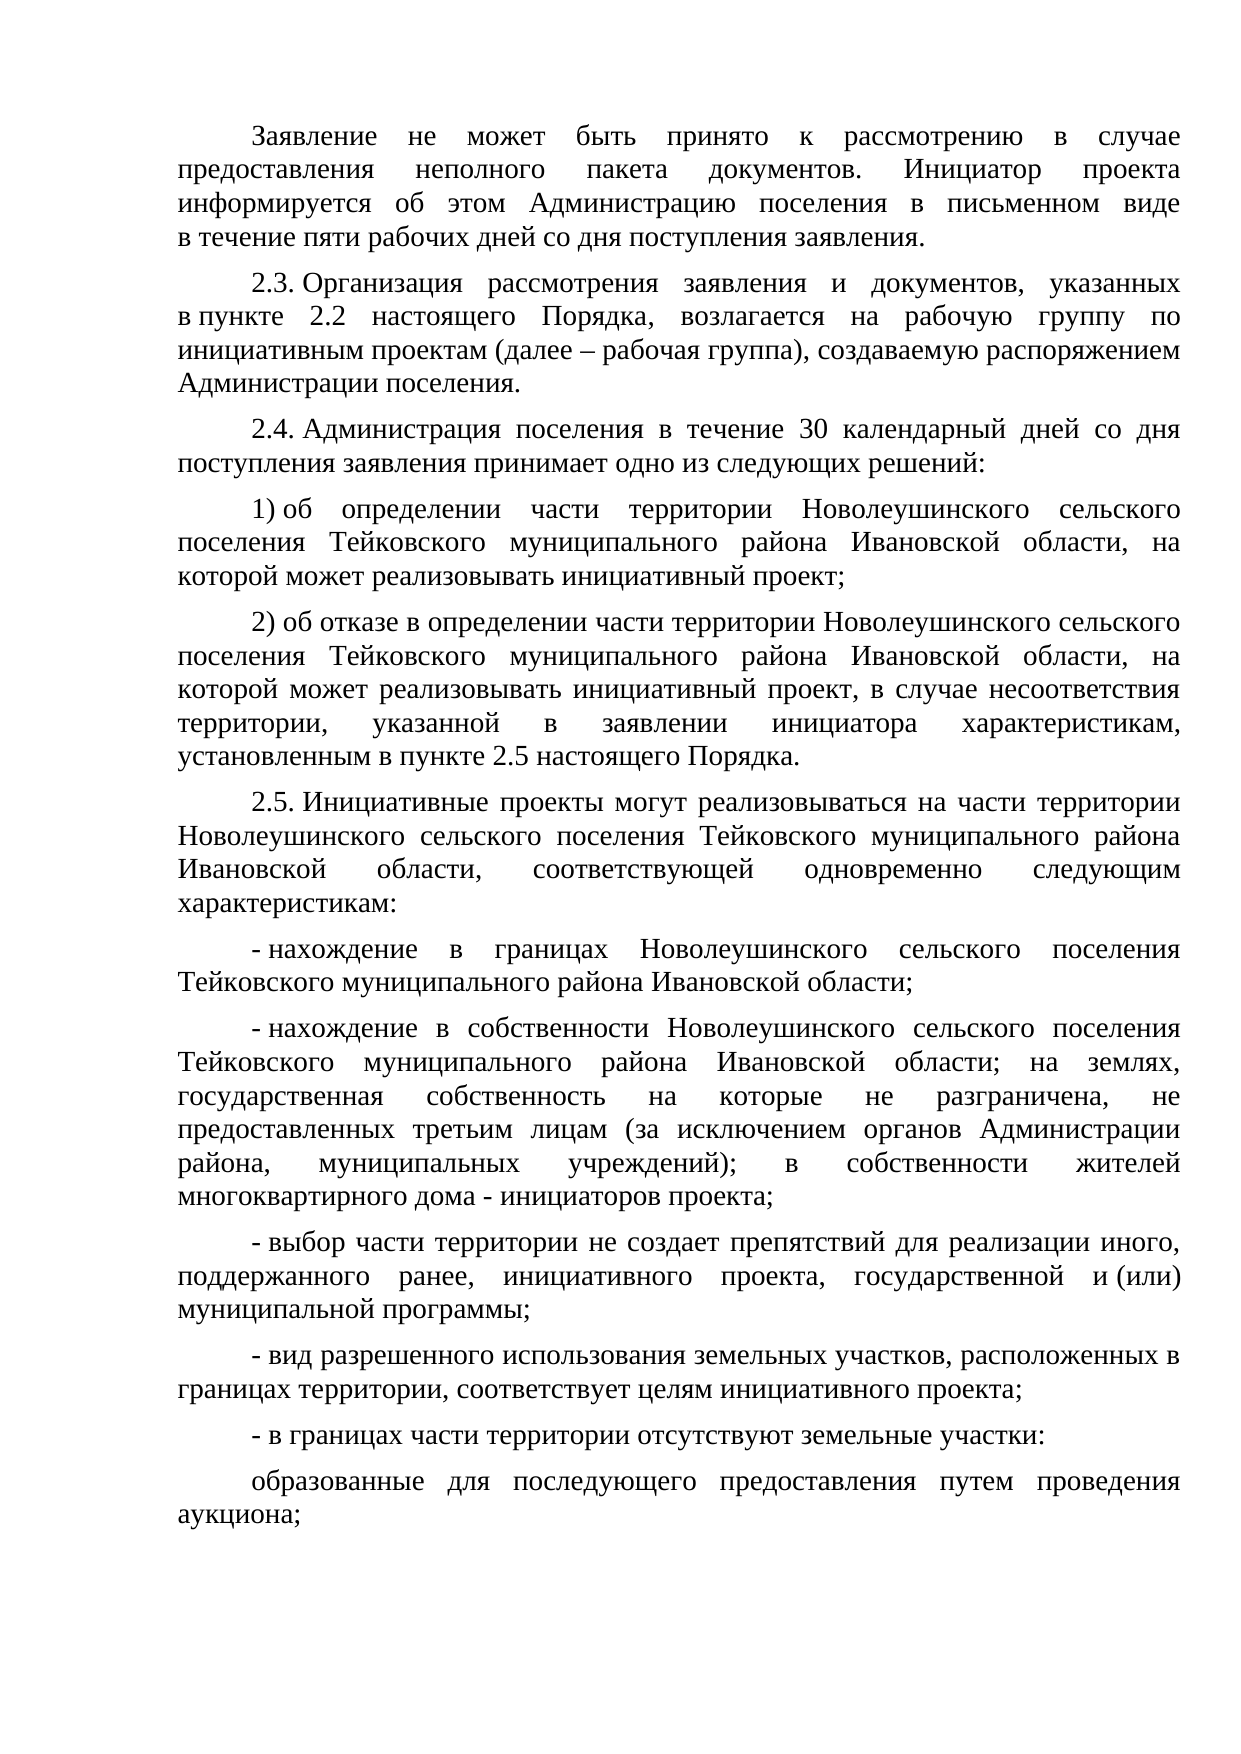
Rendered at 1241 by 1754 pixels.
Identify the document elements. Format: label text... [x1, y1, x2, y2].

text - нахождение в границах Новолеушинского сельского поселения Тейковского муниципального района Ивановской области; [177, 931, 1181, 998]
text 2.5. Инициативные проекты могут реализовываться на части территории Новолеушинского сельского поселения Тейковского муниципального района Ивановской области, соответствующей одновременно следующим характеристикам: [177, 784, 1181, 918]
text - нахождение в собственности Новолеушинского сельского поселения Тейковского муниципального района Ивановской области; на землях, государственная собственность на которые не разграничена, не предоставленных третьим лицам (за исключением органов Администрации района, муниципальных учреждений); в собственности жителей многоквартирного дома - инициаторов проекта; [177, 1011, 1181, 1212]
text 2.4. Администрация поселения в течение 30 календарный дней со дня поступления заявления принимает одно из следующих решений: [177, 411, 1181, 478]
text - выбор части территории не создает препятствий для реализации иного, поддержанного ранее, инициативного проекта, государственной и (или) муниципальной программы; [177, 1224, 1181, 1325]
text - в границах части территории отсутствуют земельные участки: [177, 1417, 1181, 1451]
text 2) об отказе в определении части территории Новолеушинского сельского поселения Тейковского муниципального района Ивановской области, на которой может реализовывать инициативный проект, в случае несоответствия территории, указанной в заявлении инициатора характеристикам, установленным в пункте 2.5 настоящего Порядка. [177, 604, 1181, 772]
text образованные для последующего предоставления путем проведения аукциона; [177, 1463, 1181, 1530]
text 2.3. Организация рассмотрения заявления и документов, указанных в пункте 2.2 настоящего Порядка, возлагается на рабочую группу по инициативным проектам (далее – рабочая группа), создаваемую распоряжением Администрации поселения. [177, 265, 1181, 399]
text Заявление не может быть принято к рассмотрению в случае предоставления неполного пакета документов. Инициатор проекта информируется об этом Администрацию поселения в письменном виде в течение пяти рабочих дней со дня поступления заявления. [177, 118, 1181, 252]
text 1) об определении части территории Новолеушинского сельского поселения Тейковского муниципального района Ивановской области, на которой может реализовывать инициативный проект; [177, 491, 1181, 592]
text - вид разрешенного использования земельных участков, расположенных в границах территории, соответствует целям инициативного проекта; [177, 1337, 1181, 1404]
